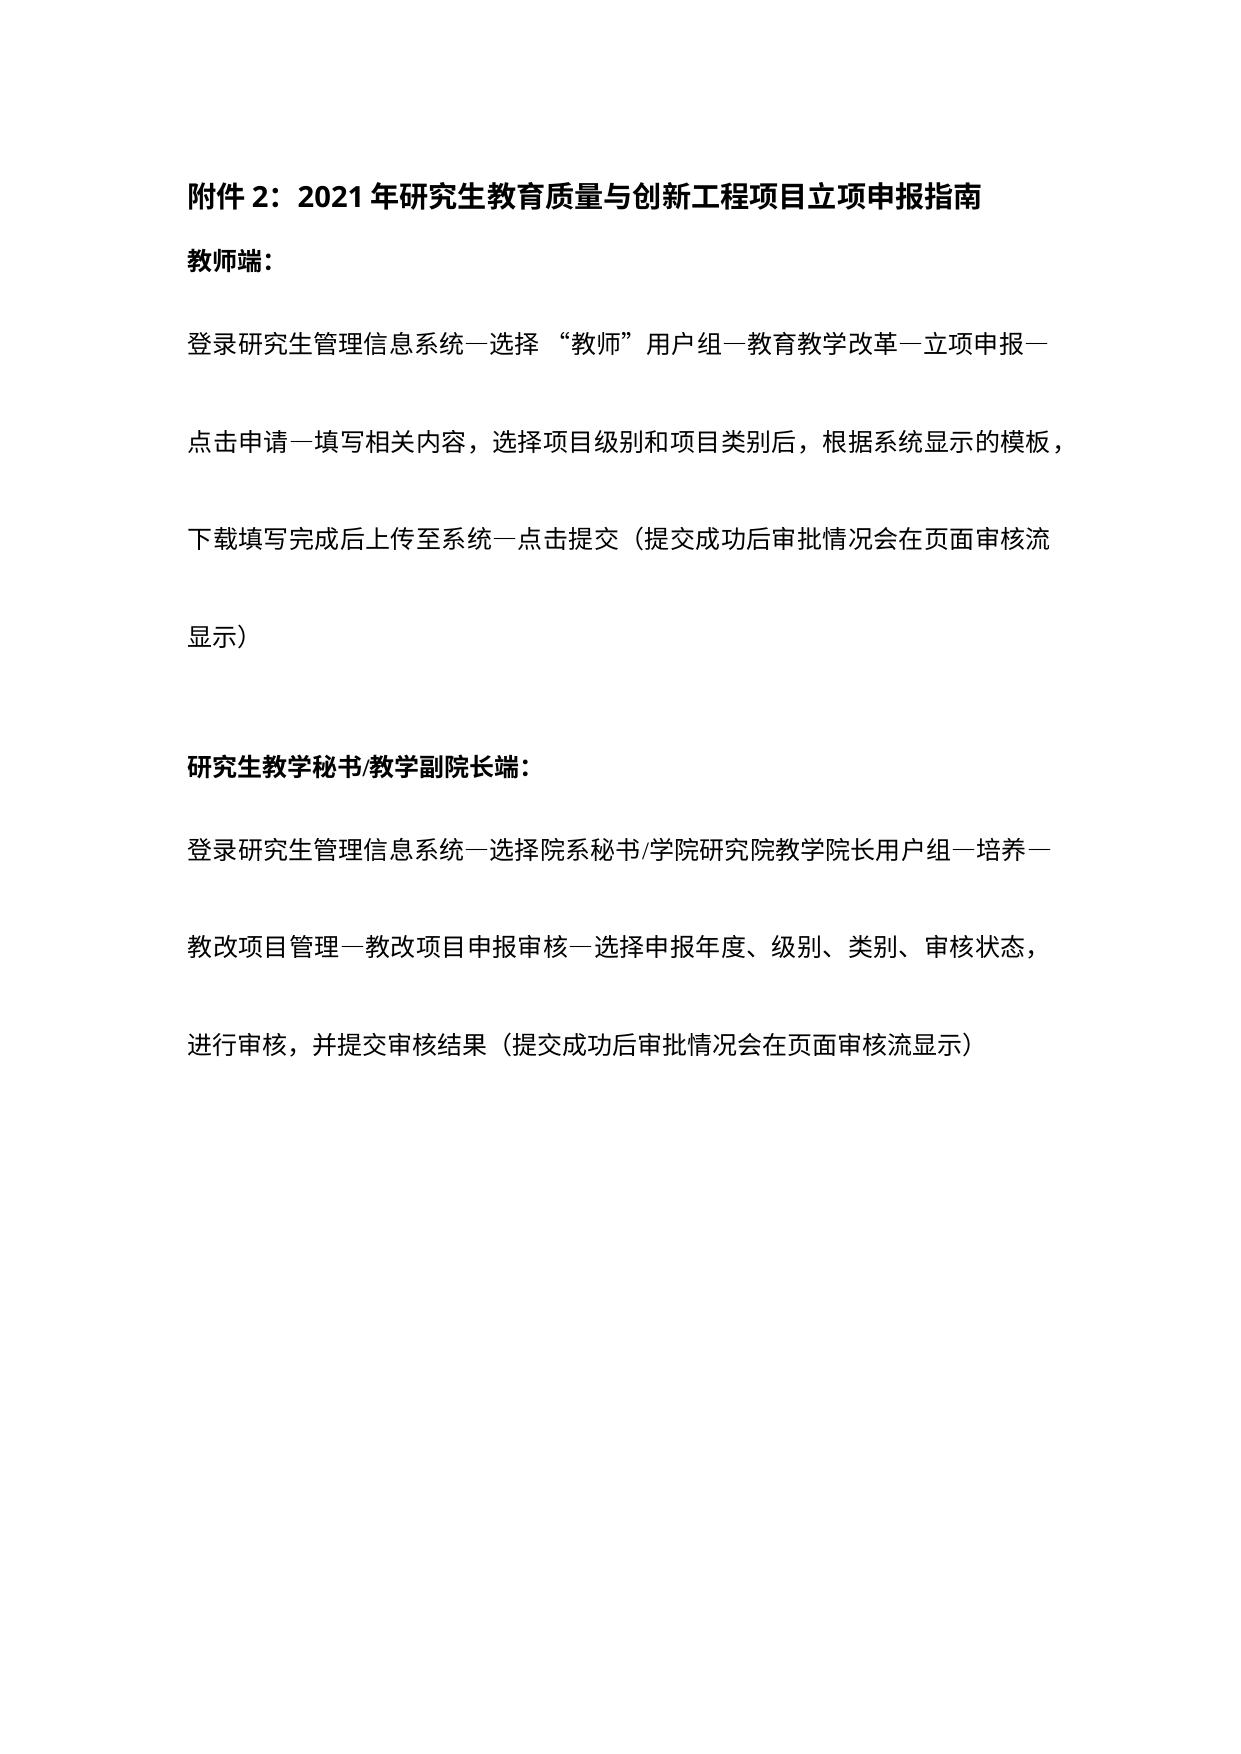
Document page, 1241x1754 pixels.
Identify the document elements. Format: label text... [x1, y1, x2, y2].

text 教师端： [187, 227, 1053, 292]
text 登录研究生管理信息系统—选择院系秘书/学院研究院教学院长用户组—培养—教改项目管理—教改项目申报审核—选择申报年度、级别、类别、审核状态，进行审核，并提交审核结果（提交成功后审批情况会在页面审核流显示） [187, 816, 1053, 1076]
text 登录研究生管理信息系统—选择 “教师”用户组—教育教学改革—立项申报—点击申请—填写相关内容，选择项目级别和项目类别后，根据系统显示的模板，下载填写完成后上传至系统—点击提交（提交成功后审批情况会在页面审核流显示） [187, 310, 1053, 668]
text 附件2：2021年研究生教育质量与创新工程项目立项申报指南 [187, 162, 1053, 227]
text 研究生教学秘书/教学副院长端： [187, 733, 1053, 798]
